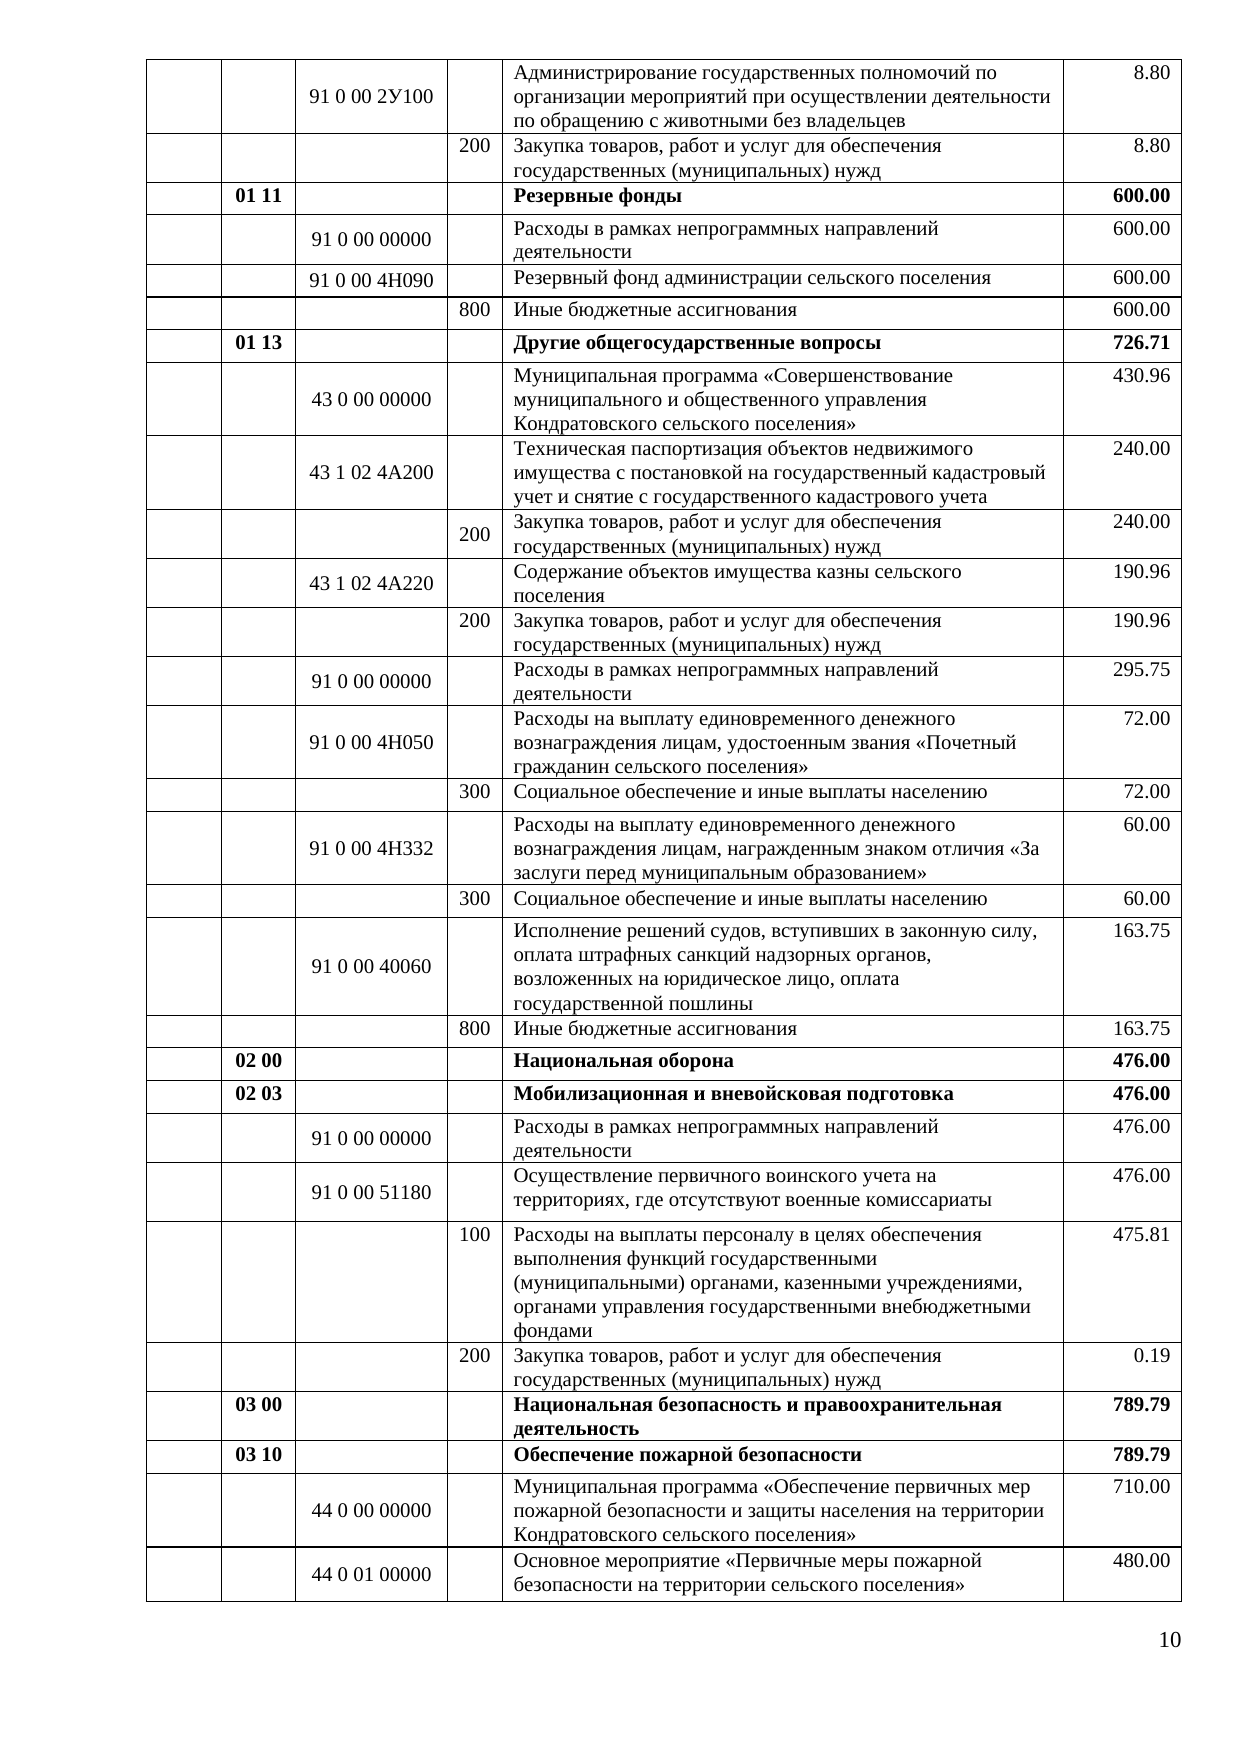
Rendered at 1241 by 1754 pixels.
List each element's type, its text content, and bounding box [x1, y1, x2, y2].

table_cell [448, 330, 502, 362]
table_cell [222, 60, 295, 132]
table_cell 91 0 00 4Н050 [296, 706, 447, 778]
table_cell [222, 559, 295, 607]
table_cell [222, 510, 295, 558]
table_cell [222, 779, 295, 811]
table_cell 163.75 [1064, 918, 1181, 1014]
table_cell 800 [448, 1016, 502, 1047]
table_cell Осуществление первичного воинского учета на территориях, где отсутствуют военные комиссариаты [503, 1163, 1063, 1221]
table_cell [448, 363, 502, 435]
table_cell [222, 608, 295, 656]
table_cell 01 11 [222, 183, 295, 214]
table_cell 600.00 [1064, 265, 1181, 296]
table_cell [147, 363, 221, 435]
table_cell Расходы на выплату единовременного денежного вознаграждения лицам, награжденным знаком отличия «За заслуги перед муниципальным образованием» [503, 812, 1063, 884]
table_cell [448, 559, 502, 607]
table_cell [222, 1548, 295, 1601]
table_cell 03 00 [222, 1392, 295, 1440]
table_cell [147, 1163, 221, 1221]
table_cell Мобилизационная и вневойсковая подготовка [503, 1081, 1063, 1113]
table_cell [147, 183, 221, 214]
table_cell Резервный фонд администрации сельского поселения [503, 265, 1063, 296]
table_cell [296, 608, 447, 656]
table_cell Расходы в рамках непрограммных направлений деятельности [503, 215, 1063, 263]
table_cell Техническая паспортизация объектов недвижимого имущества с постановкой на государственный кадастровый учет и снятие с государственного кадастрового учета [503, 436, 1063, 508]
table_cell [296, 298, 447, 329]
table_cell [448, 1163, 502, 1221]
table_cell Основное мероприятие «Первичные меры пожарной безопасности на территории сельского поселения» [503, 1548, 1063, 1601]
table_cell 60.00 [1064, 812, 1181, 884]
table_cell 600.00 [1064, 183, 1181, 214]
table_cell 03 10 [222, 1441, 295, 1473]
table_cell [222, 436, 295, 508]
table_cell [222, 215, 295, 263]
table_cell 02 00 [222, 1048, 295, 1080]
table_cell 72.00 [1064, 779, 1181, 811]
table_cell 91 0 00 51180 [296, 1163, 447, 1221]
table_cell 476.00 [1064, 1163, 1181, 1221]
table_cell 91 0 00 00000 [296, 657, 447, 705]
table_cell [448, 60, 502, 132]
table_cell 480.00 [1064, 1548, 1181, 1601]
table_cell [147, 608, 221, 656]
table_cell Расходы на выплату единовременного денежного вознаграждения лицам, удостоенным звания «Почетный гражданин сельского поселения» [503, 706, 1063, 778]
table_cell 8.80 [1064, 134, 1181, 182]
table_cell [296, 885, 447, 917]
table_cell 91 0 00 00000 [296, 1114, 447, 1162]
table_cell 163.75 [1064, 1016, 1181, 1047]
table_cell [147, 1048, 221, 1080]
table_cell [296, 1081, 447, 1113]
table_cell [222, 363, 295, 435]
table_cell [147, 657, 221, 705]
table_cell [448, 183, 502, 214]
table_cell 43 1 02 4А220 [296, 559, 447, 607]
table_cell [147, 134, 221, 182]
table_cell 02 03 [222, 1081, 295, 1113]
table_cell [448, 1114, 502, 1162]
table_cell [147, 298, 221, 329]
table_cell 60.00 [1064, 885, 1181, 917]
table_cell 190.96 [1064, 559, 1181, 607]
table_cell Национальная безопасность и правоохранительная деятельность [503, 1392, 1063, 1440]
table_cell [147, 1392, 221, 1440]
table_cell [296, 1016, 447, 1047]
table_cell Резервные фонды [503, 183, 1063, 214]
table_cell Другие общегосударственные вопросы [503, 330, 1063, 362]
table_cell [222, 1343, 295, 1391]
table_cell [147, 1343, 221, 1391]
table_cell Администрирование государственных полномочий по организации мероприятий при осуществлении деятельности по обращению с животными без владельцев [503, 60, 1063, 132]
table_cell Расходы на выплаты персоналу в целях обеспечения выполнения функций государственными (муниципальными) органами, казенными учреждениями, органами управления государственными внебюджетными фондами [503, 1222, 1063, 1342]
table_cell [222, 298, 295, 329]
table_cell [296, 510, 447, 558]
table_cell 190.96 [1064, 608, 1181, 656]
table_cell 91 0 00 2У100 [296, 60, 447, 132]
table_cell [222, 885, 295, 917]
table_cell [222, 1222, 295, 1342]
table_cell 295.75 [1064, 657, 1181, 705]
table_cell 44 0 00 00000 [296, 1474, 447, 1546]
table_cell 8.80 [1064, 60, 1181, 132]
table_cell [448, 215, 502, 263]
table_cell 44 0 01 00000 [296, 1548, 447, 1601]
table_cell [147, 1114, 221, 1162]
table_cell [147, 559, 221, 607]
table_cell [147, 330, 221, 362]
table_cell [147, 215, 221, 263]
table_cell [448, 657, 502, 705]
table_cell [448, 436, 502, 508]
table_cell [448, 1548, 502, 1601]
table_cell Иные бюджетные ассигнования [503, 1016, 1063, 1047]
table_cell Социальное обеспечение и иные выплаты населению [503, 885, 1063, 917]
table_cell 0.19 [1064, 1343, 1181, 1391]
table_cell [296, 779, 447, 811]
table_cell [222, 657, 295, 705]
table_cell [147, 1548, 221, 1601]
table_cell 800 [448, 298, 502, 329]
table_cell 300 [448, 779, 502, 811]
table_cell Исполнение решений судов, вступивших в законную силу, оплата штрафных санкций надзорных органов, возложенных на юридическое лицо, оплата государственной пошлины [503, 918, 1063, 1014]
table_cell [147, 812, 221, 884]
table_cell Закупка товаров, работ и услуг для обеспечения государственных (муниципальных) нужд [503, 1343, 1063, 1391]
table_cell 726.71 [1064, 330, 1181, 362]
table_cell Муниципальная программа «Обеспечение первичных мер пожарной безопасности и защиты населения на территории Кондратовского сельского поселения» [503, 1474, 1063, 1546]
table_cell [222, 812, 295, 884]
table_cell [147, 60, 221, 132]
table_cell 91 0 00 4Н090 [296, 265, 447, 296]
table_cell 43 0 00 00000 [296, 363, 447, 435]
table_cell [296, 330, 447, 362]
table_cell 300 [448, 885, 502, 917]
table_cell 91 0 00 40060 [296, 918, 447, 1014]
table_cell Национальная оборона [503, 1048, 1063, 1080]
table_cell [296, 134, 447, 182]
table_cell [222, 265, 295, 296]
table_cell [222, 1114, 295, 1162]
table_cell [448, 1392, 502, 1440]
table_cell Социальное обеспечение и иные выплаты населению [503, 779, 1063, 811]
table_cell 600.00 [1064, 215, 1181, 263]
table_cell Закупка товаров, работ и услуг для обеспечения государственных (муниципальных) нужд [503, 510, 1063, 558]
table_cell [147, 1081, 221, 1113]
table_cell [296, 1343, 447, 1391]
table_cell 01 13 [222, 330, 295, 362]
table_cell 789.79 [1064, 1392, 1181, 1440]
table_cell 240.00 [1064, 436, 1181, 508]
table_cell [222, 134, 295, 182]
table_cell 430.96 [1064, 363, 1181, 435]
table_cell 200 [448, 1343, 502, 1391]
table_cell [296, 1048, 447, 1080]
table_cell 100 [448, 1222, 502, 1342]
table_cell 476.00 [1064, 1114, 1181, 1162]
table_cell Закупка товаров, работ и услуг для обеспечения государственных (муниципальных) нужд [503, 608, 1063, 656]
table_cell [448, 1048, 502, 1080]
table_cell [222, 706, 295, 778]
table_cell [222, 1016, 295, 1047]
table_cell [147, 1474, 221, 1546]
table_cell 43 1 02 4А200 [296, 436, 447, 508]
table_cell Обеспечение пожарной безопасности [503, 1441, 1063, 1473]
table_cell [296, 1441, 447, 1473]
table_cell [147, 706, 221, 778]
table_cell [147, 265, 221, 296]
table_cell [147, 885, 221, 917]
table_cell 600.00 [1064, 298, 1181, 329]
table_cell [222, 918, 295, 1014]
table_cell 789.79 [1064, 1441, 1181, 1473]
table_cell [448, 706, 502, 778]
table_cell 710.00 [1064, 1474, 1181, 1546]
table_cell 200 [448, 510, 502, 558]
table_cell 200 [448, 134, 502, 182]
table_cell 476.00 [1064, 1081, 1181, 1113]
table_cell [222, 1474, 295, 1546]
table_cell [296, 183, 447, 214]
table_cell Расходы в рамках непрограммных направлений деятельности [503, 1114, 1063, 1162]
table_cell [296, 1392, 447, 1440]
table_cell [448, 1441, 502, 1473]
table_cell [448, 1081, 502, 1113]
table_cell 476.00 [1064, 1048, 1181, 1080]
table_cell [147, 779, 221, 811]
table_cell 72.00 [1064, 706, 1181, 778]
table_cell Муниципальная программа «Совершенствование муниципального и общественного управления Кондратовского сельского поселения» [503, 363, 1063, 435]
table_cell 91 0 00 00000 [296, 215, 447, 263]
table_cell 475.81 [1064, 1222, 1181, 1342]
table_cell [296, 1222, 447, 1342]
table_cell [448, 812, 502, 884]
table_cell [448, 265, 502, 296]
table_cell [147, 1016, 221, 1047]
table_cell [448, 918, 502, 1014]
table_cell [222, 1163, 295, 1221]
table_cell [147, 510, 221, 558]
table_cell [503, 134, 1063, 182]
table_cell [147, 436, 221, 508]
table_cell [147, 918, 221, 1014]
table_cell 200 [448, 608, 502, 656]
table_cell Иные бюджетные ассигнования [503, 298, 1063, 329]
table_cell Содержание объектов имущества казны сельского поселения [503, 559, 1063, 607]
table_cell [448, 1474, 502, 1546]
table_cell [147, 1441, 221, 1473]
table_cell 91 0 00 4Н332 [296, 812, 447, 884]
table_cell [147, 1222, 221, 1342]
table_cell Расходы в рамках непрограммных направлений деятельности [503, 657, 1063, 705]
table_cell 240.00 [1064, 510, 1181, 558]
